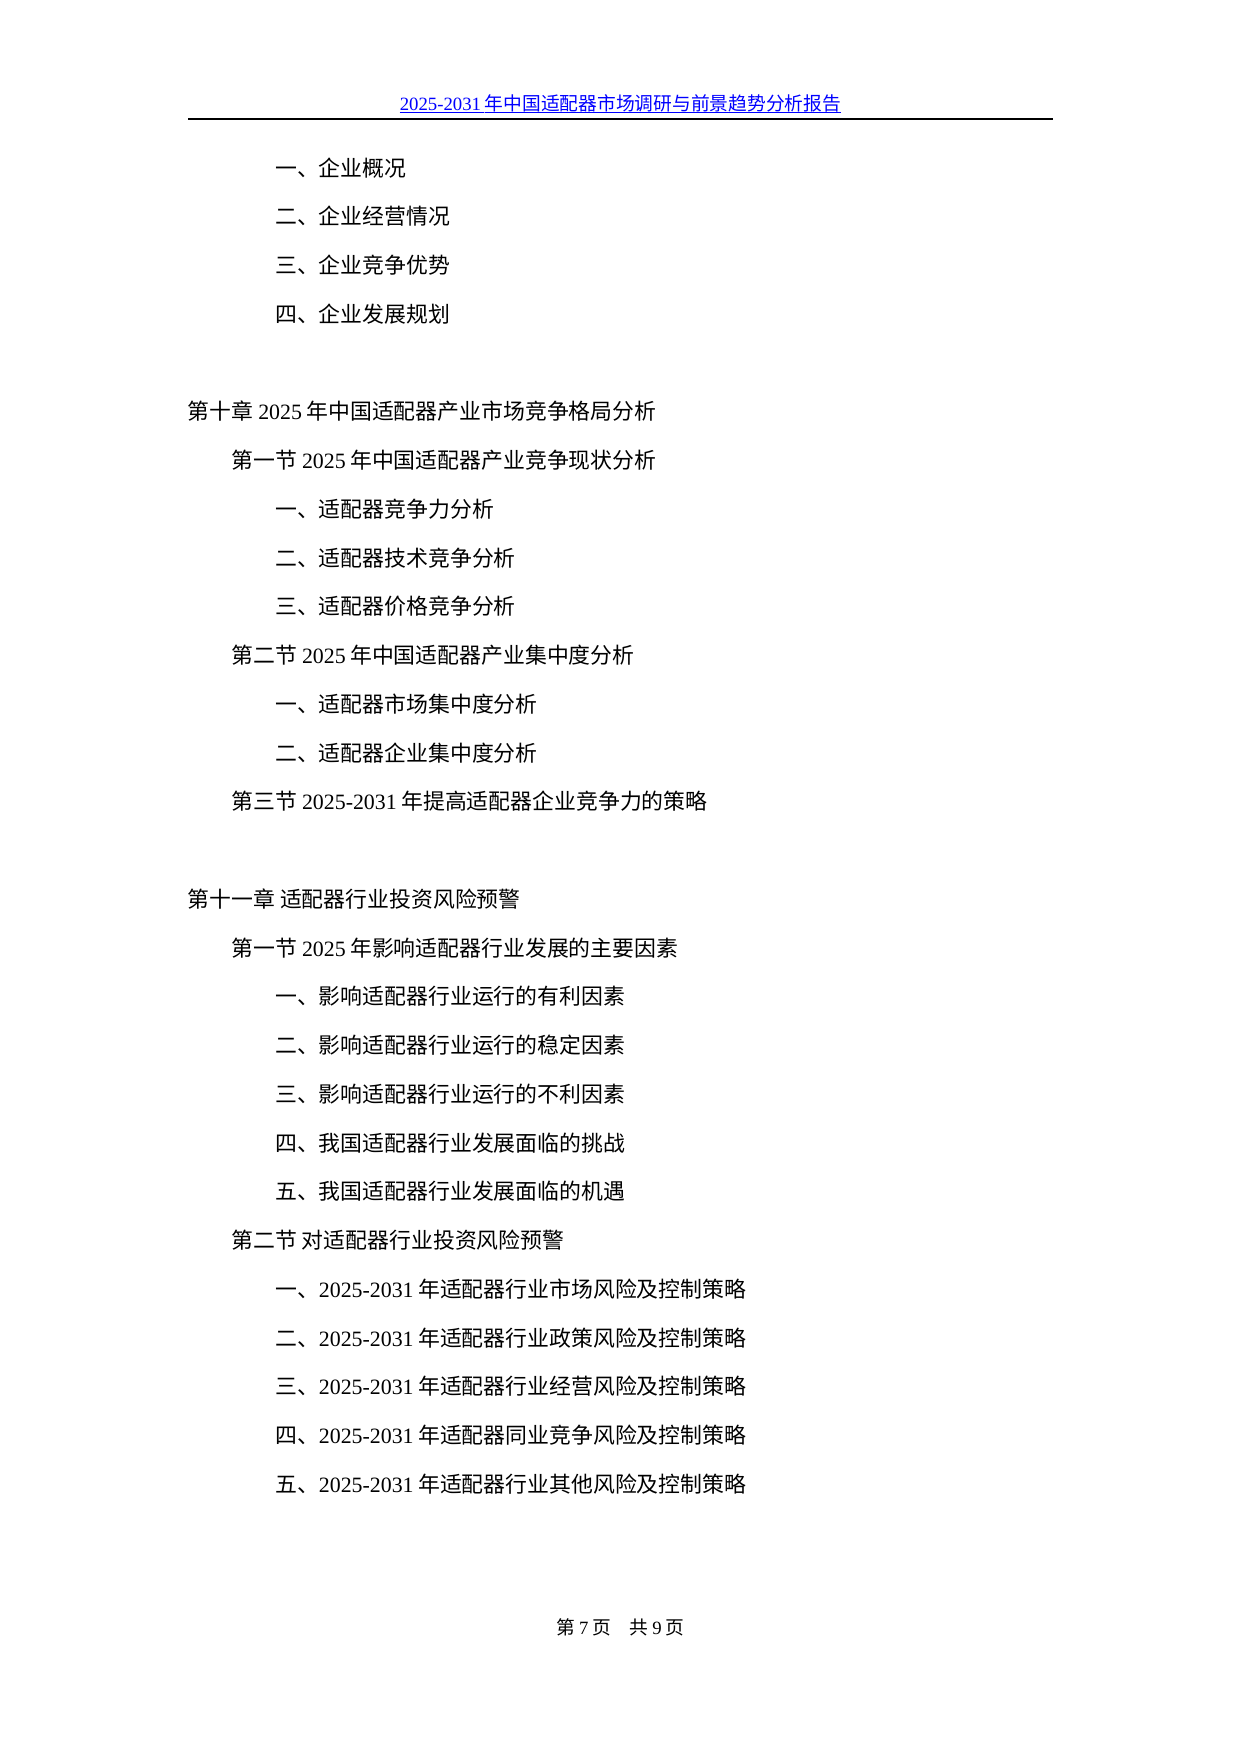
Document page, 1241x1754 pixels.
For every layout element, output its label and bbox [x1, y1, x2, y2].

text [187, 150, 1053, 1499]
